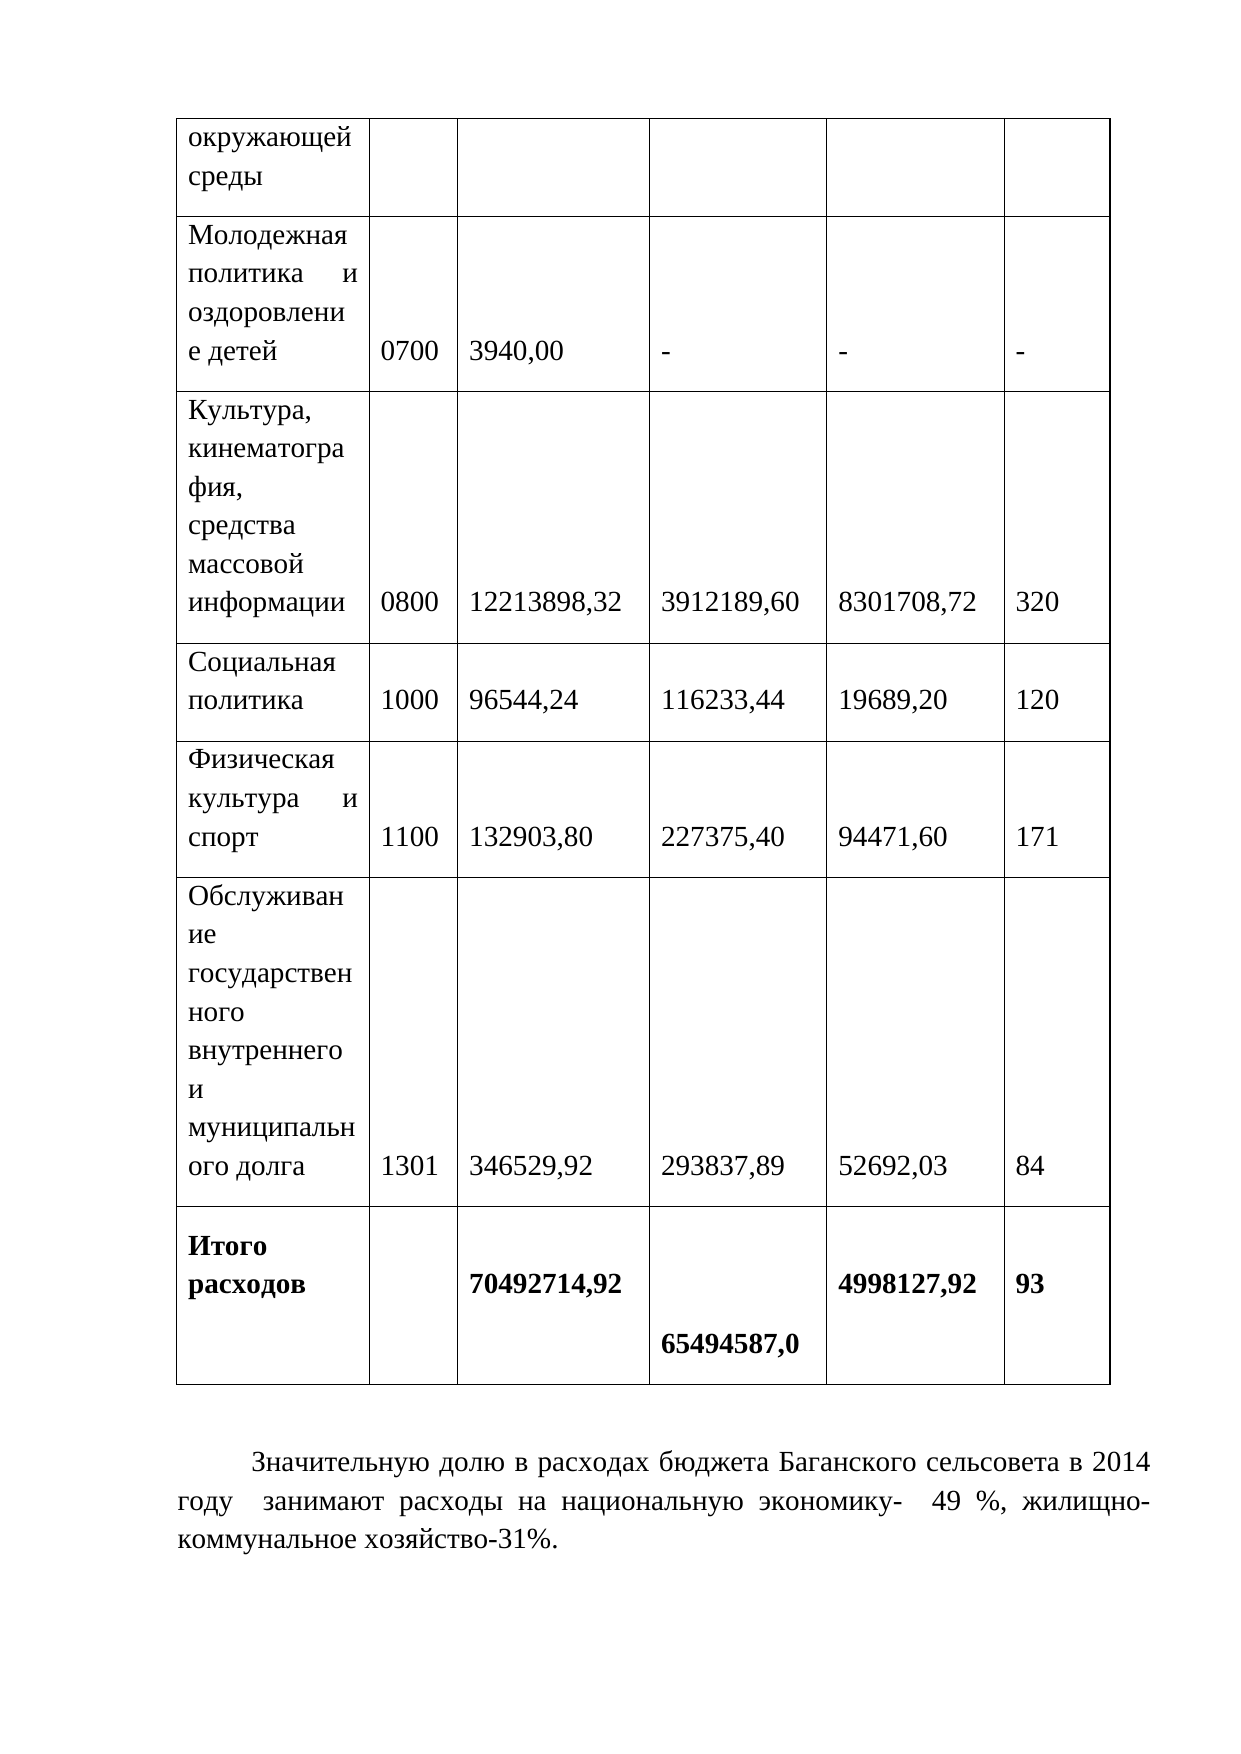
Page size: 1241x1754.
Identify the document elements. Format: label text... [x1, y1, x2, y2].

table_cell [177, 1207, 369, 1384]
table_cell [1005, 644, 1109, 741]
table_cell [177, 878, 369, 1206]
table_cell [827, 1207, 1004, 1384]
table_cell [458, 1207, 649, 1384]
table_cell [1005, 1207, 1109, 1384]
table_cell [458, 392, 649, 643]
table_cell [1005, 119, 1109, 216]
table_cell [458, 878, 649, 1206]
text Значительную долю в расходах бюджета Баганского сельсовета в 2014 году занимают расходы на национальную экономику- 49 %, жилищно-коммунальное хозяйство-31%. [177, 1444, 1152, 1555]
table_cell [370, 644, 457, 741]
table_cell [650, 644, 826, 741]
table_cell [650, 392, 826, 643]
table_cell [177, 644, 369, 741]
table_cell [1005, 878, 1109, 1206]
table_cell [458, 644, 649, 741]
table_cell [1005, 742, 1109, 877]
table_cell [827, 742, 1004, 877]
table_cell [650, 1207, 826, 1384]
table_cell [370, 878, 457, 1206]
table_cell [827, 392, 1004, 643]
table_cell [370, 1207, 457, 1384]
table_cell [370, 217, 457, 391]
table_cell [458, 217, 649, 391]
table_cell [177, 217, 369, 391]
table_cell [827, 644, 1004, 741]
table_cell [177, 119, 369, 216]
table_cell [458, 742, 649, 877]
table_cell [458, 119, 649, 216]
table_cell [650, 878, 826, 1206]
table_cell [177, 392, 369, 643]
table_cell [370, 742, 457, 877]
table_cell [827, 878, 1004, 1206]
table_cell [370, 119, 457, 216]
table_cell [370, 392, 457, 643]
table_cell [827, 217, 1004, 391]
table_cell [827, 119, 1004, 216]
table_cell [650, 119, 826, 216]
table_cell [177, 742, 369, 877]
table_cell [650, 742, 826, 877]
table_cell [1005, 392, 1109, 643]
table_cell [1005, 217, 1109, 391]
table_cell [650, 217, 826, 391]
